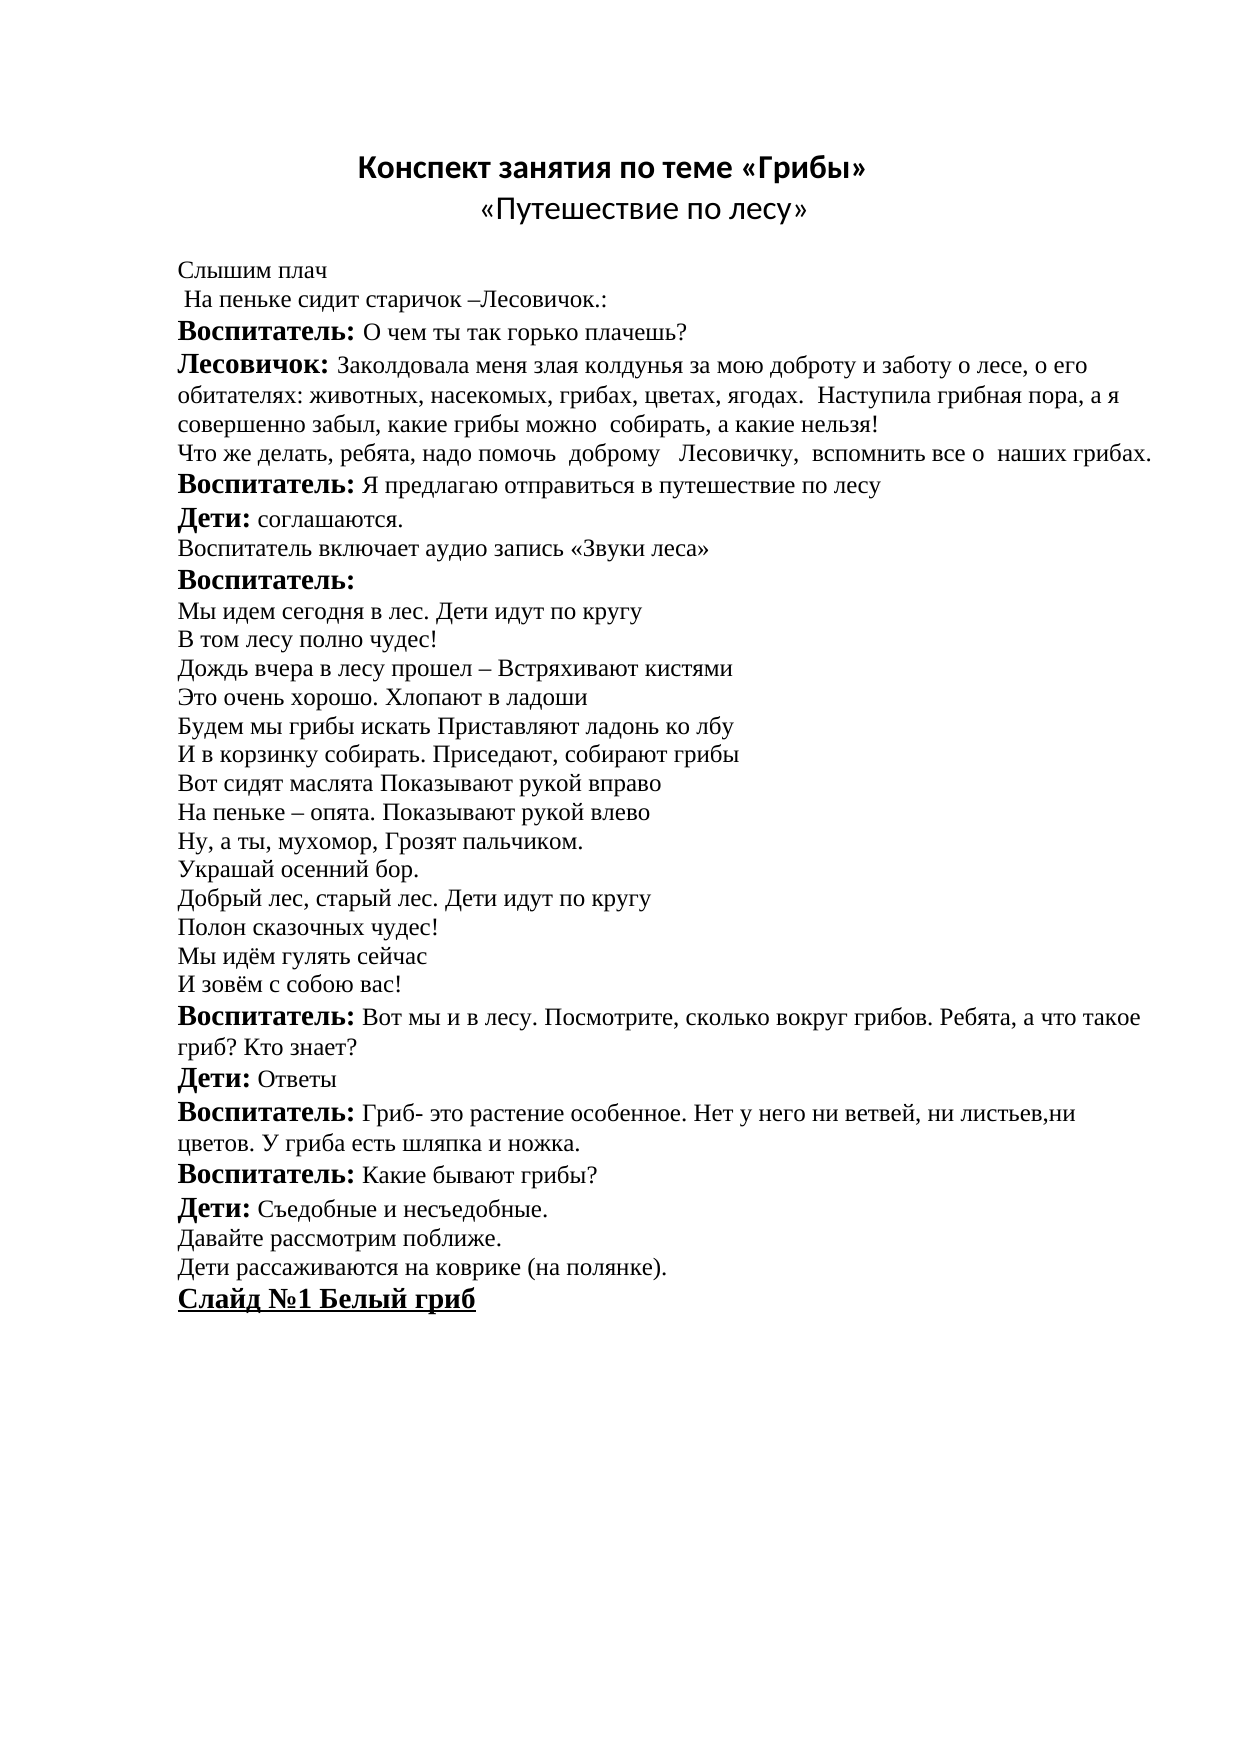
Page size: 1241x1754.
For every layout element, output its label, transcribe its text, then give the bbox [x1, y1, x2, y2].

text Слышим плач [177, 256, 1152, 284]
text На пеньке сидит старичок –Лесовичок.: [177, 284, 1152, 313]
text Давайте рассмотрим поближе. Дети рассаживаются на коврике (на полянке). [177, 1223, 1152, 1281]
text Воспитатель: Какие бывают грибы? [177, 1156, 1152, 1190]
text Воспитатель: Я предлагаю отправиться в путешествие по лесу [177, 466, 1152, 500]
text Слайд №1 Белый гриб [177, 1281, 1152, 1314]
text Конспект занятия по теме «Грибы» [177, 146, 1152, 187]
text Воспитатель: О чем ты так горько плачешь? [177, 313, 1152, 347]
text Дети: соглашаются. Воспитатель включает аудио запись «Звуки леса» Воспитатель: Мы идем сегодня в лес. Дети идут по кругу В том лесу полно чудес! Дождь вчера в лесу прошел – Встряхивают кистями Это очень хорошо. Хлопают в ладоши Будем мы грибы искать Приставляют ладонь ко лбу И в корзинку собирать. Приседают, собирают грибы Вот сидят маслята Показывают рукой вправо На пеньке – опята. Показывают рукой влево Ну, а ты, мухомор, Грозят пальчиком. Украшай осенний бор. Добрый лес, старый лес. Дети идут по кругу Полон сказочных чудес! Мы идём гулять сейчас И зовём с собою вас! Воспитатель: Вот мы и в лесу. Посмотрите, сколько вокруг грибов. Ребята, а что такое гриб? Кто знает? [177, 500, 1152, 1061]
text Что же делать, ребята, надо помочь доброму Лесовичку, вспомнить все о наших грибах. [177, 438, 1152, 466]
text Дети: Ответы [177, 1061, 1152, 1094]
text Лесовичок: Заколдовала меня злая колдунья за мою доброту и заботу о лесе, о его обитателях: животных, насекомых, грибах, цветах, ягодах. Наступила грибная пора, а я совершенно забыл, какие грибы можно собирать, а какие нельзя! [177, 347, 1152, 438]
text Дети: Съедобные и несъедобные. [177, 1190, 1152, 1223]
text Воспитатель: Гриб- это растение особенное. Нет у него ни ветвей, ни листьев,ни цветов. У гриба есть шляпка и ножка. [177, 1094, 1152, 1156]
text «Путешествие по лесу» [177, 187, 1152, 228]
